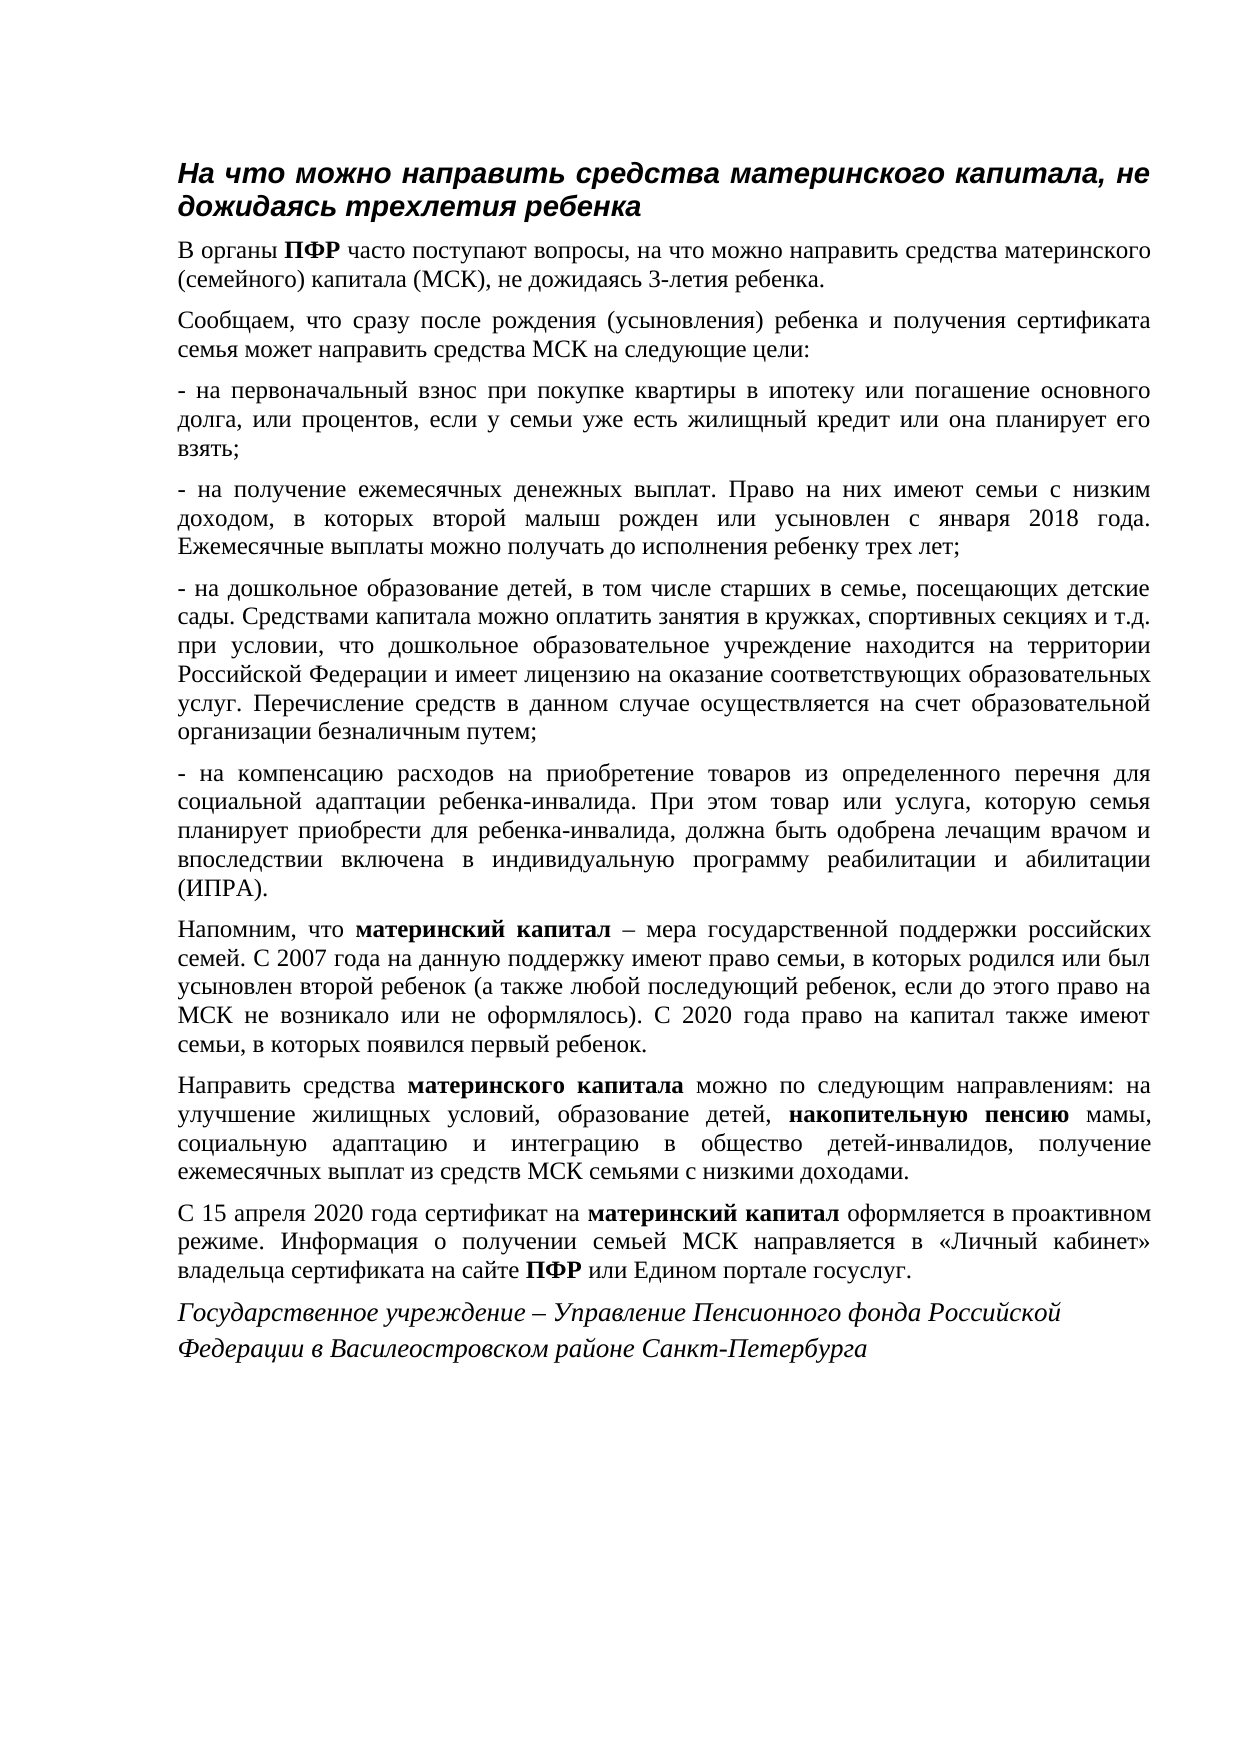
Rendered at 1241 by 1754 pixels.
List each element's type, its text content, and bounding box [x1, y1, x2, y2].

text Сообщаем, что сразу после рождения (усыновления) ребенка и получения сертификата семья может направить средства МСК на следующие цели: [177, 305, 1152, 363]
text - на получение ежемесячных денежных выплат. Право на них имеют семьи с низким доходом, в которых второй малыш рожден или усыновлен с января 2018 года. Ежемесячные выплаты можно получать до исполнения ребенку трех лет; [177, 474, 1152, 560]
text Государственное учреждение – Управление Пенсионного фонда Российской Федерации в Василеостровском районе Санкт-Петербурга [177, 1296, 1152, 1363]
text В органы ПФР часто поступают вопросы, на что можно направить средства материнского (семейного) капитала (МСК), не дожидаясь 3-летия ребенка. [177, 235, 1152, 293]
text Напомним, что материнский капитал – мера государственной поддержки российских семей. С 2007 года на данную поддержку имеют право семьи, в которых родился или был усыновлен второй ребенок (а также любой последующий ребенок, если до этого право на МСК не возникало или не оформлялось). С 2020 года право на капитал также имеют семьи, в которых появился первый ребенок. [177, 914, 1152, 1058]
text На что можно направить средства материнского капитала, не дожидаясь трехлетия ребенка [177, 156, 1152, 223]
text Направить средства материнского капитала можно по следующим направлениям: на улучшение жилищных условий, образование детей, накопительную пенсию мамы, социальную адаптацию и интеграцию в общество детей-инвалидов, получение ежемесячных выплат из средств МСК семьями с низкими доходами. [177, 1070, 1152, 1185]
text - на дошкольное образование детей, в том числе старших в семье, посещающих детские сады. Средствами капитала можно оплатить занятия в кружках, спортивных секциях и т.д. при условии, что дошкольное образовательное учреждение находится на территории Российской Федерации и имеет лицензию на оказание соответствующих образовательных услуг. Перечисление средств в данном случае осуществляется на счет образовательной организации безналичным путем; [177, 573, 1152, 745]
text - на первоначальный взнос при покупке квартиры в ипотеку или погашение основного долга, или процентов, если у семьи уже есть жилищный кредит или она планирует его взять; [177, 375, 1152, 461]
text - на компенсацию расходов на приобретение товаров из определенного перечня для социальной адаптации ребенка-инвалида. При этом товар или услуга, которую семья планирует приобрести для ребенка-инвалида, должна быть одобрена лечащим врачом и впоследствии включена в индивидуальную программу реабилитации и абилитации (ИПРА). [177, 758, 1152, 901]
text С 15 апреля 2020 года сертификат на материнский капитал оформляется в проактивном режиме. Информация о получении семьей МСК направляется в «Личный кабинет» владельца сертификата на сайте ПФР или Едином портале госуслуг. [177, 1198, 1152, 1284]
